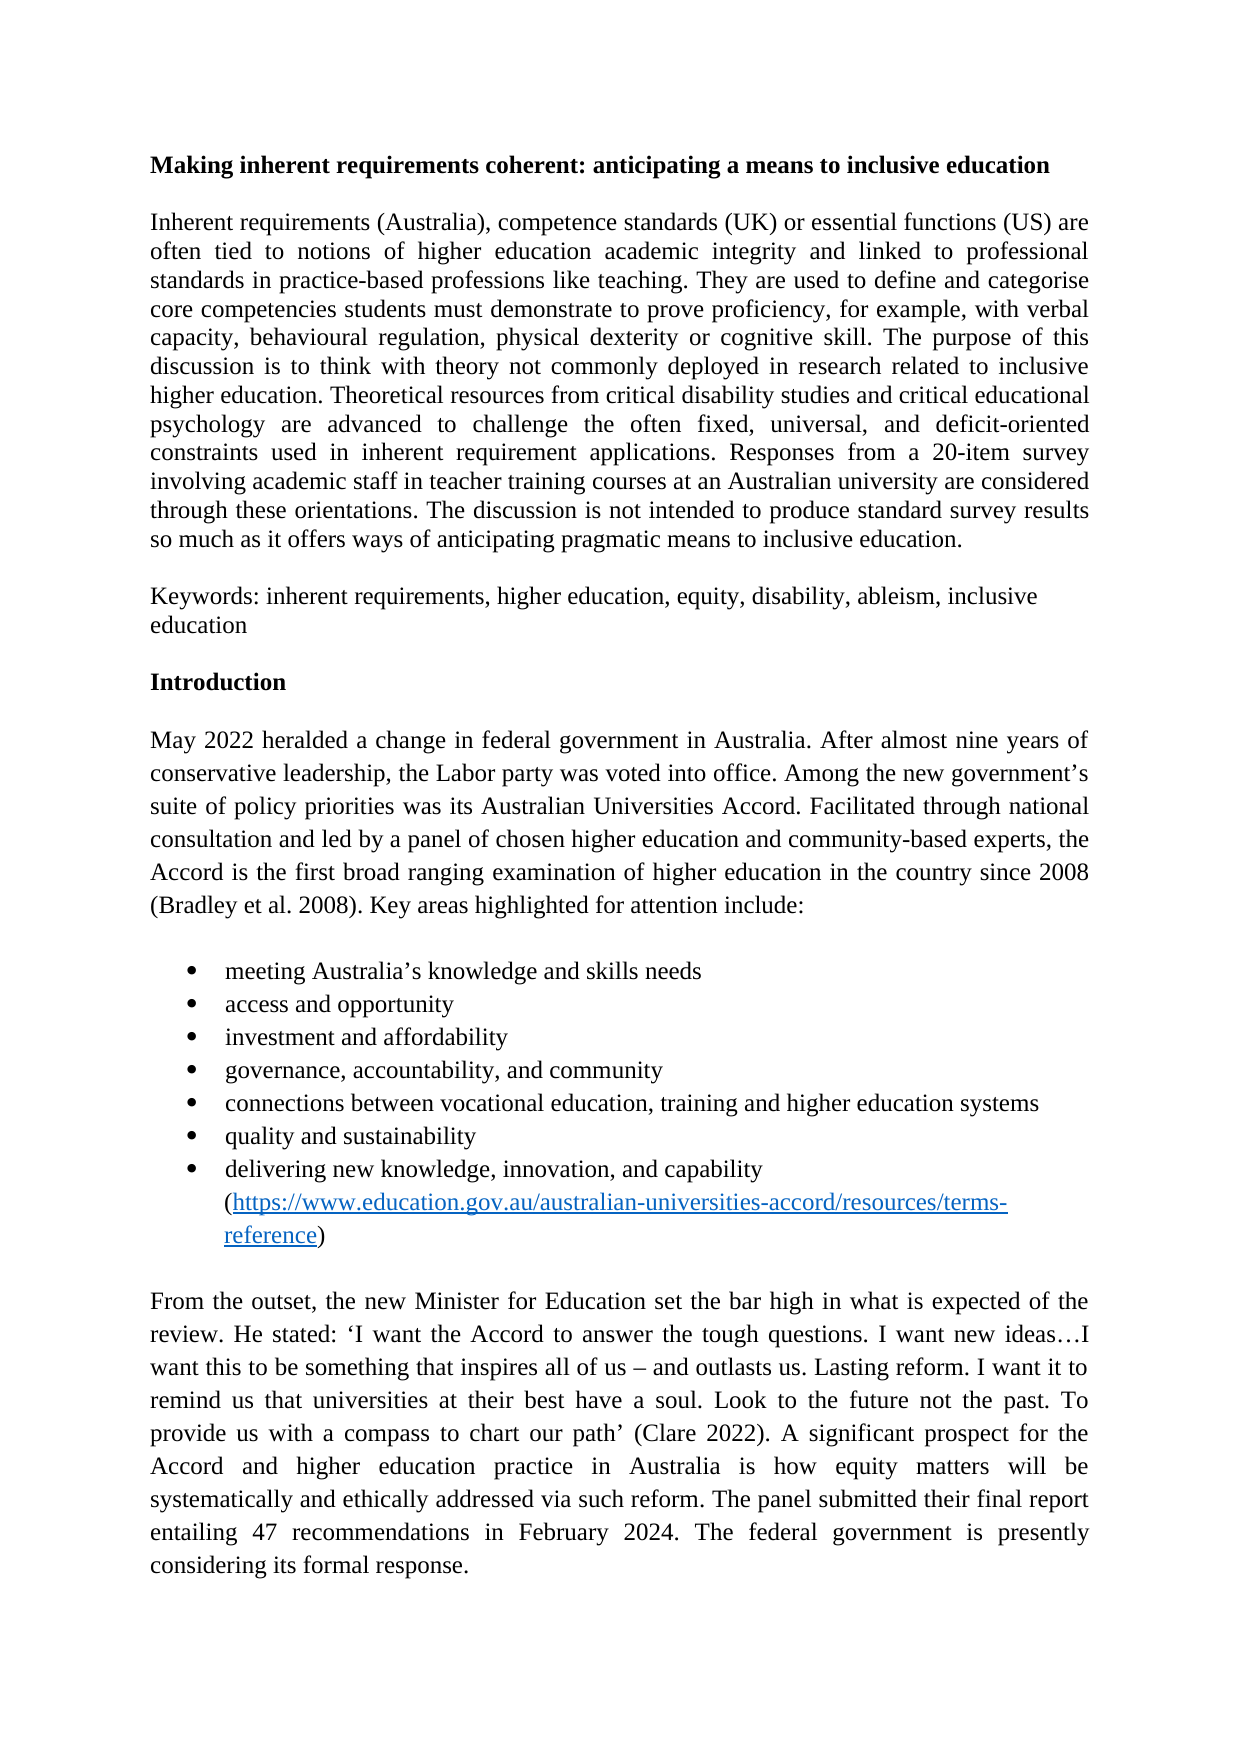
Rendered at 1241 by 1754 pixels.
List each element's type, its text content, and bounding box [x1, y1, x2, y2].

list access and opportunity [187, 989, 1090, 1018]
text Keywords: inherent requirements, higher education, equity, disability, ableism, inclusive education [150, 581, 1090, 639]
text From the outset, the new Minister for Education set the bar high in what is expected of the review. He stated: ‘I want the Accord to answer the tough questions. I want new ideas…I want this to be something that inspires all of us – and outlasts us. Lasting reform. I want it to remind us that universities at their best have a soul. Look to the future not the past. To provide us with a compass to chart our path’ (Clare 2022). A significant prospect for the Accord and higher education practice in Australia is how equity matters will be systematically and ethically addressed via such reform. The panel submitted their final report entailing 47 recommendations in February 2024. The federal government is presently considering its formal response. [150, 1286, 1090, 1579]
list delivering new knowledge, innovation, and capability [187, 1154, 1090, 1183]
list meeting Australia’s knowledge and skills needs [187, 956, 1090, 985]
text May 2022 heralded a change in federal government in Australia. After almost nine years of conservative leadership, the Labor party was voted into office. Among the new government’s suite of policy priorities was its Australian Universities Accord. Facilitated through national consultation and led by a panel of chosen higher education and community-based experts, the Accord is the first broad ranging examination of higher education in the country since 2008 (Bradley et al. 2008). Key areas highlighted for attention include: [150, 725, 1090, 919]
text Introduction [150, 667, 1090, 696]
list quality and sustainability [187, 1121, 1090, 1150]
list connections between vocational education, training and higher education systems [187, 1088, 1090, 1117]
text Inherent requirements (Australia), competence standards (UK) or essential functions (US) are often tied to notions of higher education academic integrity and linked to professional standards in practice-based professions like teaching. They are used to define and categorise core competencies students must demonstrate to prove proficiency, for example, with verbal capacity, behavioural regulation, physical dexterity or cognitive skill. The purpose of this discussion is to think with theory not commonly deployed in research related to inclusive higher education. Theoretical resources from critical disability studies and critical educational psychology are advanced to challenge the often fixed, universal, and deficit-oriented constraints used in inherent requirement applications. Responses from a 20-item survey involving academic staff in teacher training courses at an Australian university are considered through these orientations. The discussion is not intended to produce standard survey results so much as it offers ways of anticipating pragmatic means to inclusive education. [150, 207, 1090, 552]
text Making inherent requirements coherent: anticipating a means to inclusive education [150, 150, 1090, 179]
list governance, accountability, and community [187, 1055, 1090, 1084]
text (https://www.education.gov.au/australian-universities-accord/resources/terms-reference) [224, 1187, 1090, 1249]
list investment and affordability [187, 1022, 1090, 1051]
